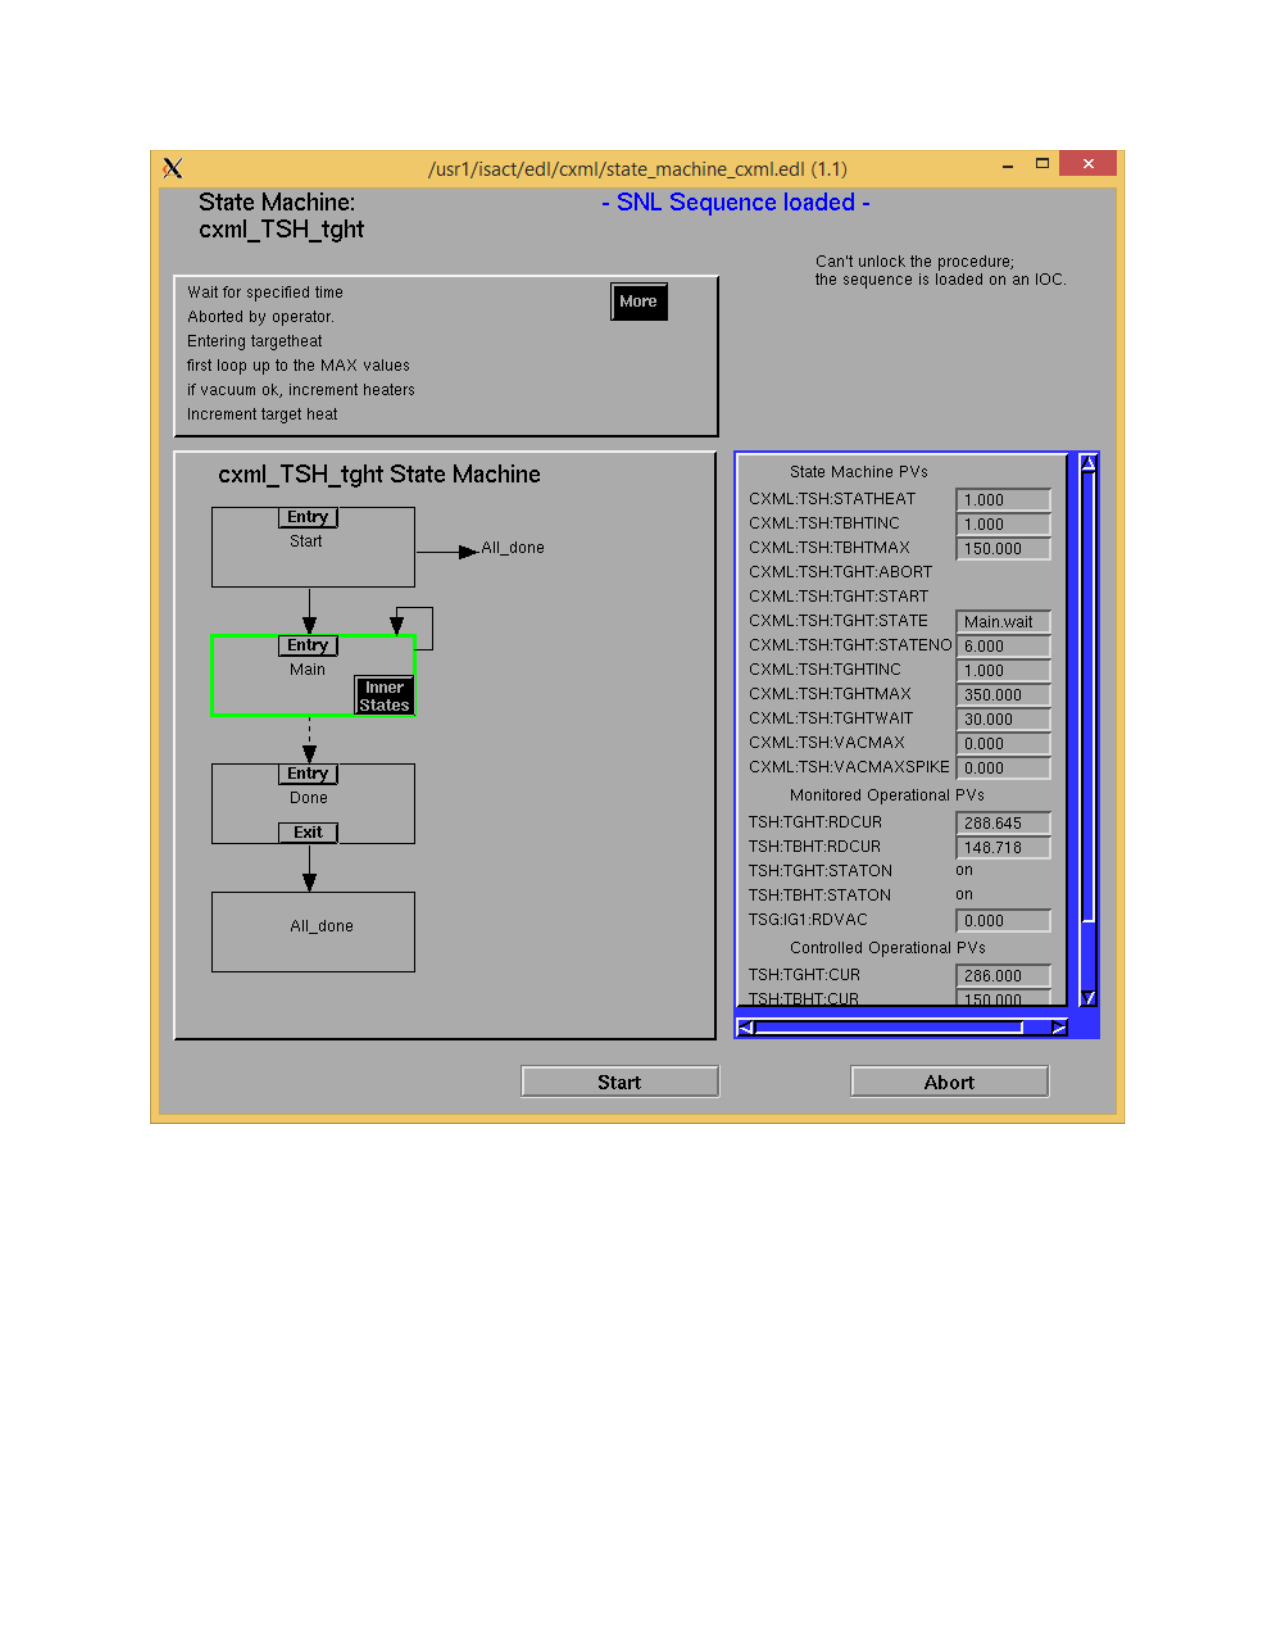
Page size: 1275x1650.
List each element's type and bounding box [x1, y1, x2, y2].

picture [150, 150, 1125, 1124]
